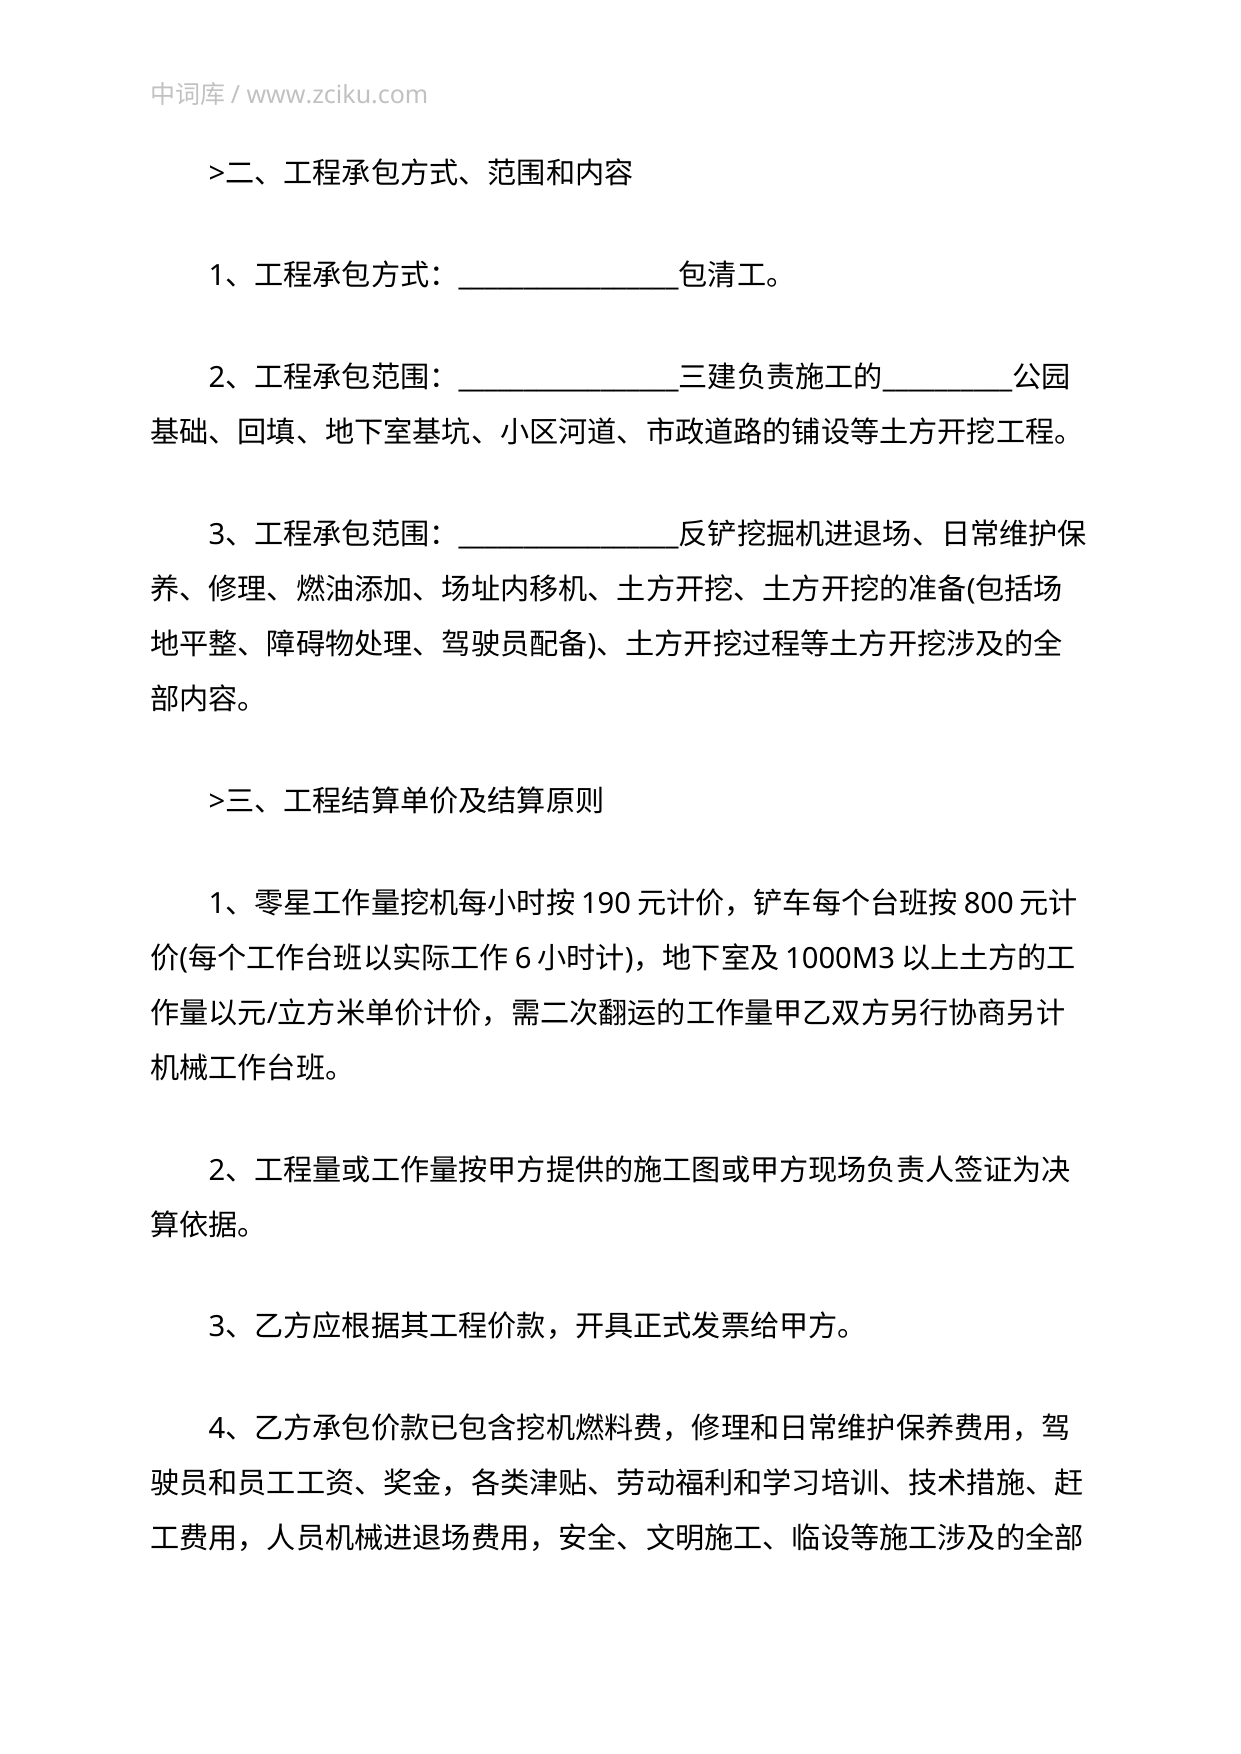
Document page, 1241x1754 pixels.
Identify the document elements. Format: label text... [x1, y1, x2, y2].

text 2、工程量或工作量按甲方提供的施工图或甲方现场负责人签证为决算依据。 [150, 1146, 1090, 1243]
text 3、乙方应根据其工程价款，开具正式发票给甲方。 [150, 1303, 1090, 1345]
text 1、零星工作量挖机每小时按190元计价，铲车每个台班按800元计价(每个工作台班以实际工作6小时计)，地下室及1000M3以上土方的工作量以元/立方米单价计价，需二次翻运的工作量甲乙双方另行协商另计机械工作台班。 [150, 879, 1090, 1087]
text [150, 1405, 1090, 1557]
text >二、工程承包方式、范围和内容 [150, 150, 1090, 192]
text >三、工程结算单价及结算原则 [150, 777, 1090, 820]
text 1、工程承包方式：_________________包清工。 [150, 252, 1090, 294]
text 3、工程承包范围：_________________反铲挖掘机进退场、日常维护保养、修理、燃油添加、场址内移机、土方开挖、土方开挖的准备(包括场地平整、障碍物处理、驾驶员配备)、土方开挖过程等土方开挖涉及的全部内容。 [150, 511, 1090, 718]
text 2、工程承包范围：_________________三建负责施工的__________公园基础、回填、地下室基坑、小区河道、市政道路的铺设等土方开挖工程。 [150, 354, 1090, 451]
